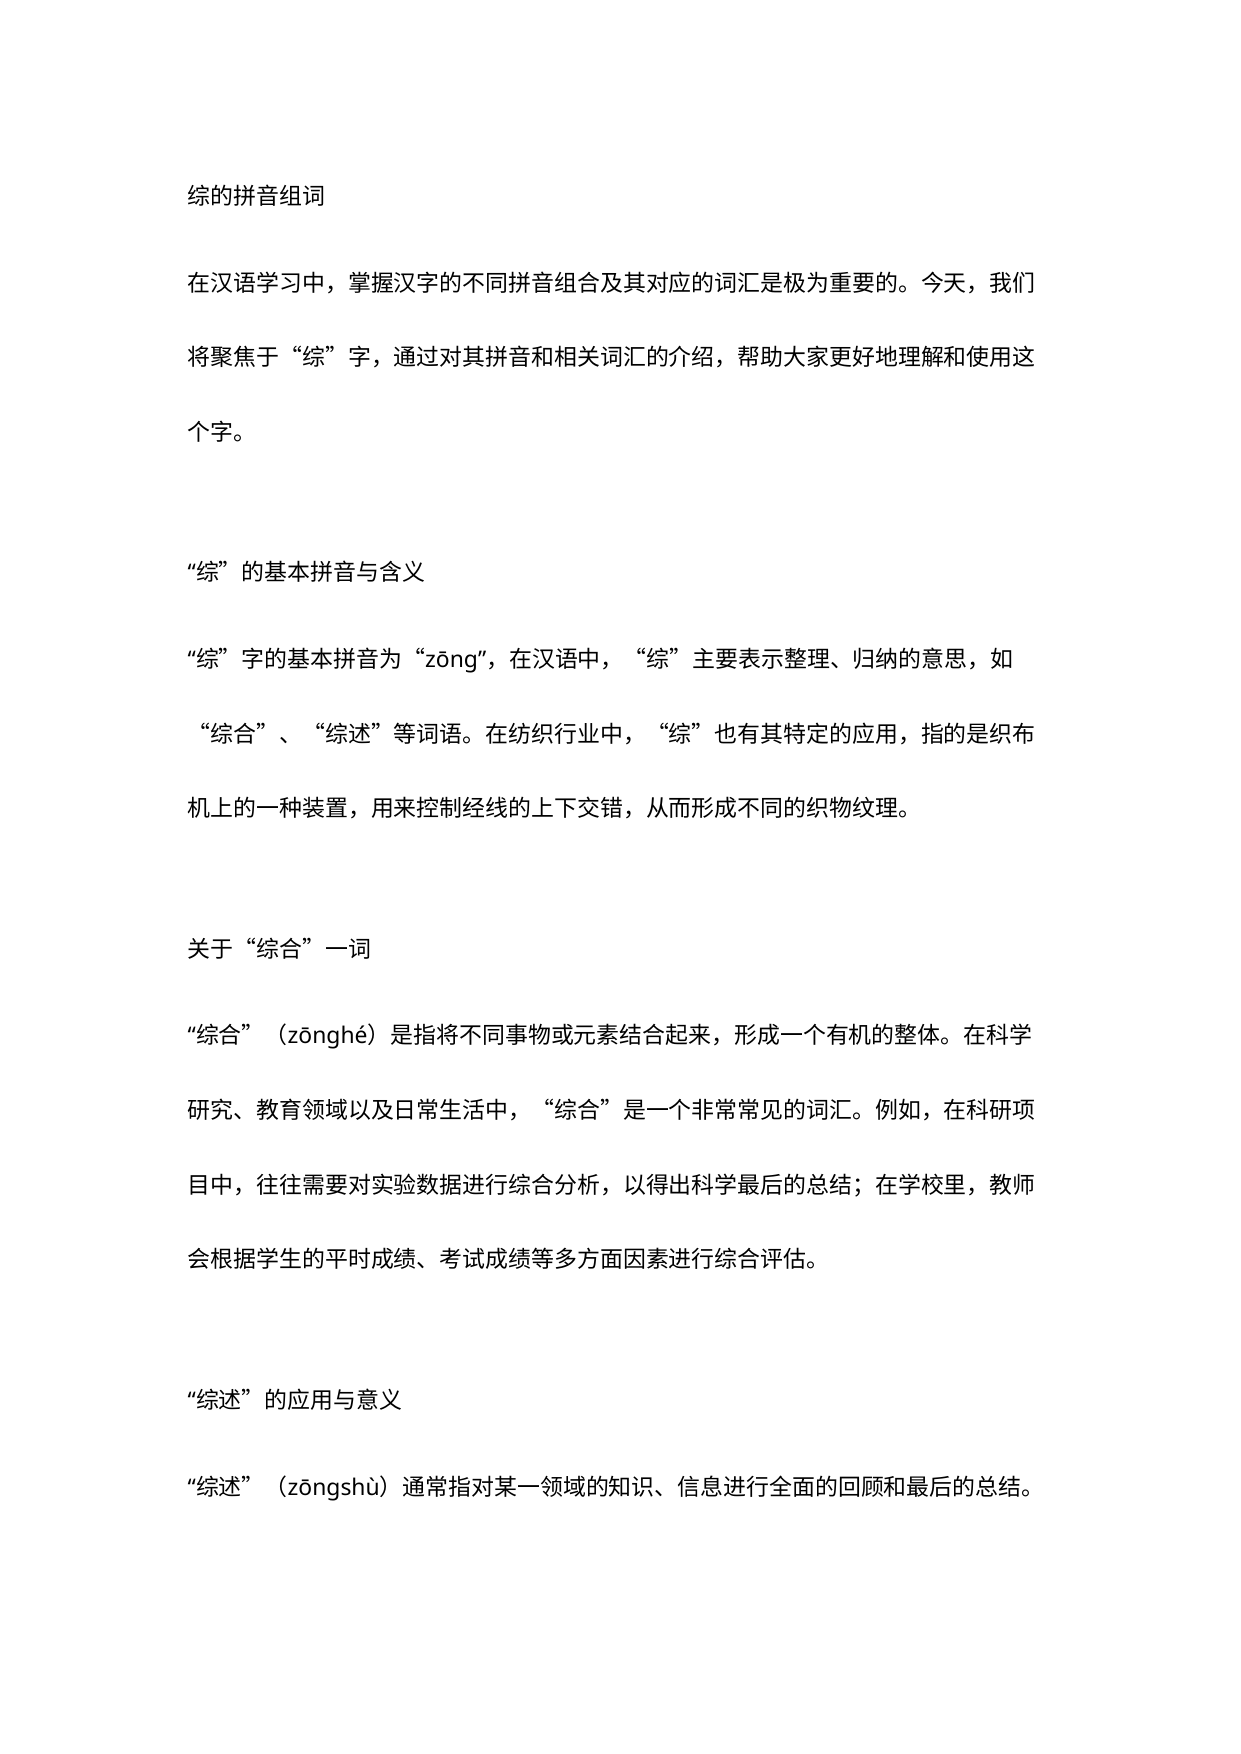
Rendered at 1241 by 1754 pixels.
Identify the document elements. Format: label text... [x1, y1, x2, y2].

text “综述”的应用与意义 [187, 1366, 1053, 1431]
text “综”字的基本拼音为“zōng”，在汉语中，“综”主要表示整理、归纳的意思，如“综合”、“综述”等词语。在纺织行业中，“综”也有其特定的应用，指的是织布机上的一种装置，用来控制经线的上下交错，从而形成不同的织物纹理。 [187, 625, 1053, 839]
text “综合”（zōnghé）是指将不同事物或元素结合起来，形成一个有机的整体。在科学研究、教育领域以及日常生活中，“综合”是一个非常常见的词汇。例如，在科研项目中，往往需要对实验数据进行综合分析，以得出科学最后的总结；在学校里，教师会根据学生的平时成绩、考试成绩等多方面因素进行综合评估。 [187, 1001, 1053, 1290]
text 综的拼音组词 [187, 162, 1053, 227]
text 在汉语学习中，掌握汉字的不同拼音组合及其对应的词汇是极为重要的。今天，我们将聚焦于“综”字，通过对其拼音和相关词汇的介绍，帮助大家更好地理解和使用这个字。 [187, 248, 1053, 463]
text “综”的基本拼音与含义 [187, 538, 1053, 603]
text 关于“综合”一词 [187, 915, 1053, 980]
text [187, 1452, 1053, 1517]
